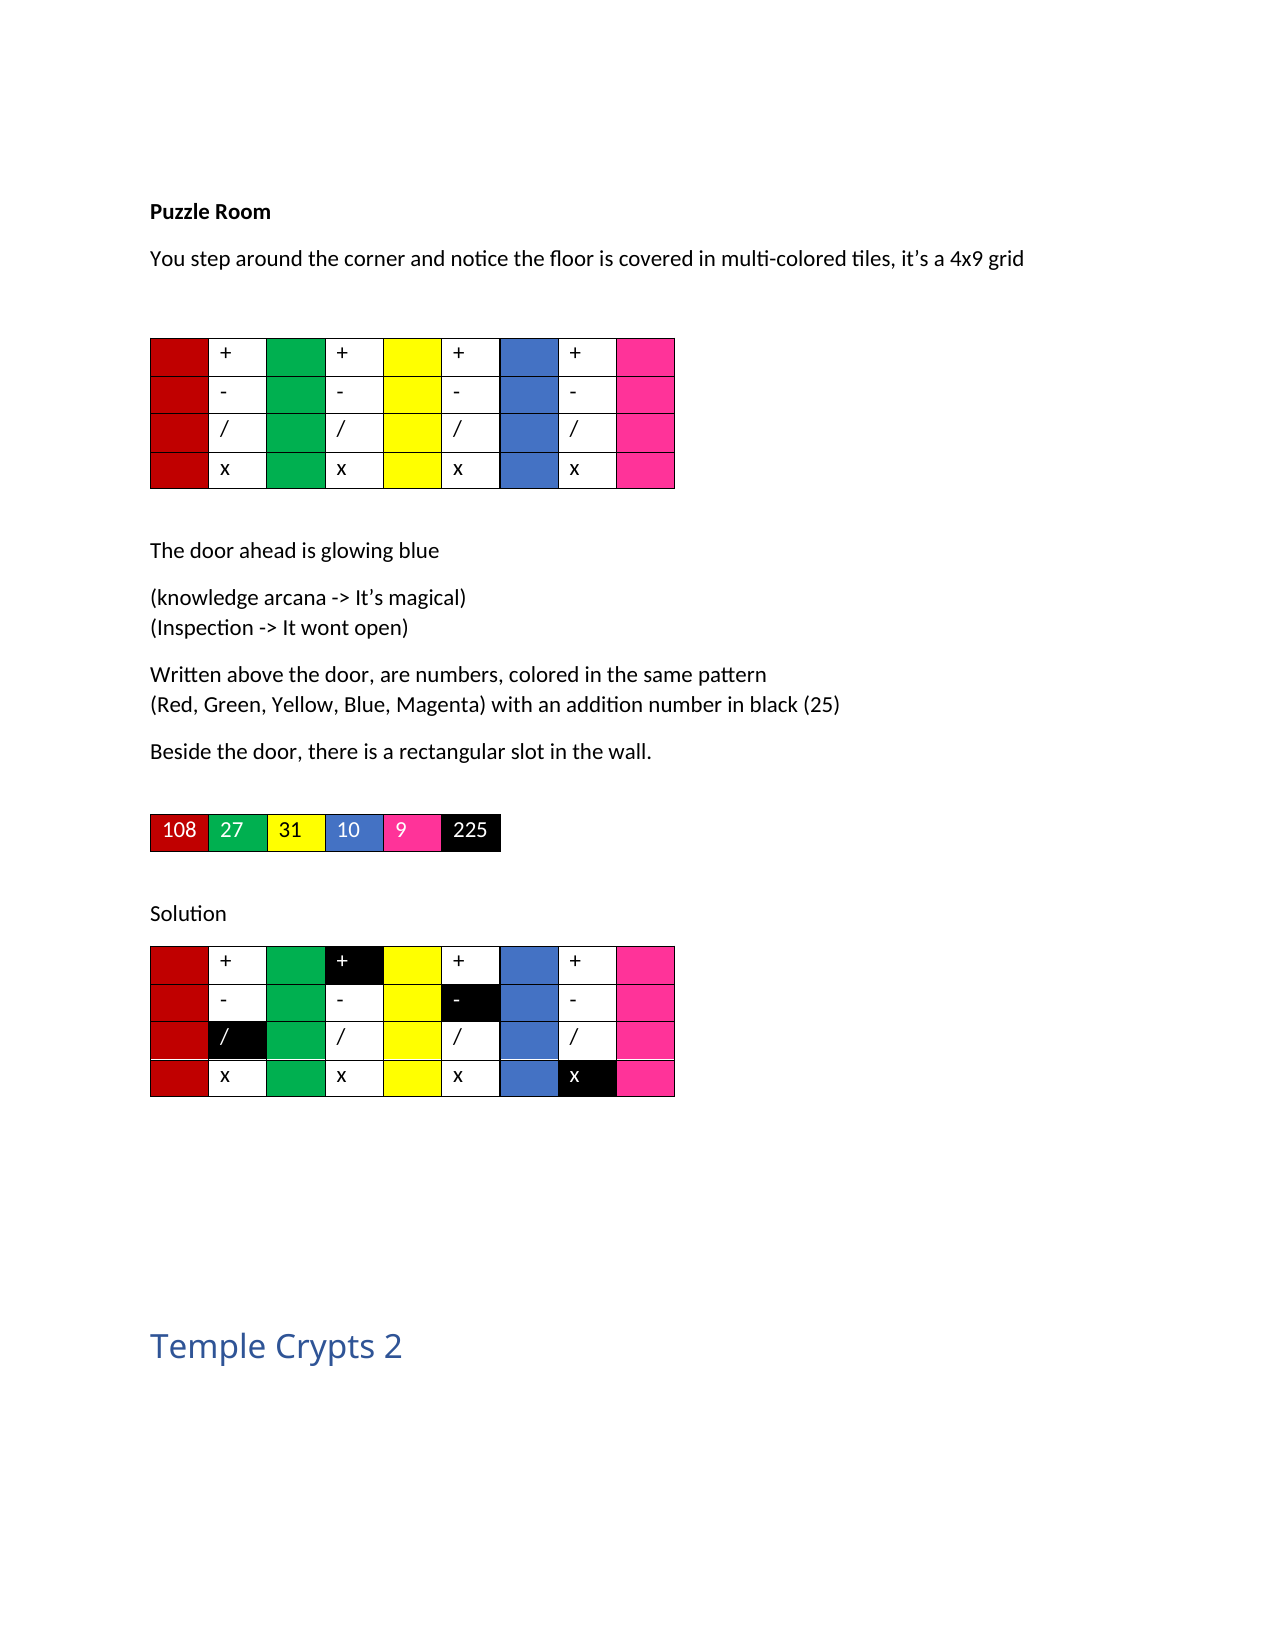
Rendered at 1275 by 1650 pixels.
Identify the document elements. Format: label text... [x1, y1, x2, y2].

table_cell [501, 1022, 558, 1059]
table_cell / [326, 414, 383, 452]
table_header [267, 947, 325, 984]
table_header [151, 339, 208, 376]
table_header + [559, 339, 616, 376]
table_header [617, 339, 674, 376]
table_header [617, 947, 674, 984]
table_cell [151, 453, 208, 488]
table_cell / [442, 1022, 499, 1059]
table_cell [617, 1061, 674, 1096]
table_cell [384, 1061, 441, 1096]
table_cell [617, 985, 674, 1021]
table_cell [617, 453, 674, 488]
table_cell x [326, 453, 383, 488]
text (knowledge arcana -> It’s magical) (Inspection -> It wont open) [150, 583, 1125, 641]
table_header 31 [268, 815, 325, 851]
text You step around the corner and notice the floor is covered in multi-colored tiles, it’s a 4x9 grid [150, 244, 1125, 272]
table_cell [151, 1061, 208, 1096]
table_header [151, 947, 208, 984]
table_header [267, 339, 325, 376]
table_cell [384, 414, 441, 452]
table_cell [501, 1061, 558, 1096]
table_cell - [442, 377, 499, 413]
table_cell x [442, 453, 499, 488]
table_cell [384, 1022, 441, 1059]
table_header 27 [209, 815, 267, 851]
table_header + [559, 947, 616, 984]
table_cell [267, 1061, 325, 1096]
table_cell [501, 377, 558, 413]
table_header + [326, 339, 383, 376]
subtitle Temple Crypts 2 [150, 1323, 1125, 1369]
table_cell x [442, 1061, 499, 1096]
table_header 225 [442, 815, 499, 851]
table_cell - [326, 985, 383, 1021]
text The door ahead is glowing blue [150, 536, 1125, 564]
table_header [384, 339, 441, 376]
table_cell x [559, 1061, 616, 1096]
table_cell [267, 377, 325, 413]
table_cell [151, 377, 208, 413]
text Beside the door, there is a rectangular slot in the wall. [150, 737, 1125, 795]
table_cell - [559, 377, 616, 413]
table_cell x [326, 1061, 383, 1096]
table_cell / [326, 1022, 383, 1059]
table_cell x [209, 453, 266, 488]
table_header 108 [151, 815, 208, 851]
table_cell [501, 985, 558, 1021]
table_cell x [559, 453, 616, 488]
text Solution [150, 899, 1125, 927]
table_header [501, 947, 558, 984]
table_cell [267, 453, 325, 488]
table_header 9 [384, 815, 441, 851]
table_header + [209, 339, 266, 376]
table_cell x [209, 1061, 266, 1096]
table_header [501, 339, 558, 376]
table_cell [267, 1022, 325, 1059]
text Written above the door, are numbers, colored in the same pattern (Red, Green, Yellow, Blue, Magenta) with an addition number in black (25) [150, 660, 1125, 718]
table_cell [501, 414, 558, 452]
table_cell - [442, 985, 499, 1021]
table_cell [617, 377, 674, 413]
table_header + [442, 339, 499, 376]
table_cell [151, 985, 208, 1021]
table_cell - [559, 985, 616, 1021]
table_cell [384, 377, 441, 413]
table_header [384, 947, 441, 984]
table_cell [617, 1022, 674, 1059]
table_header + [209, 947, 266, 984]
table_cell / [209, 1022, 266, 1059]
table_cell / [559, 1022, 616, 1059]
table_cell - [209, 377, 266, 413]
table_cell [384, 985, 441, 1021]
table_cell [617, 414, 674, 452]
table_cell - [326, 377, 383, 413]
table_cell [151, 1022, 208, 1059]
table_cell [501, 453, 558, 488]
table_header 10 [326, 815, 383, 851]
table_cell - [209, 985, 266, 1021]
table_cell / [209, 414, 266, 452]
table_cell [267, 414, 325, 452]
table_header + [442, 947, 499, 984]
table_cell / [559, 414, 616, 452]
table_cell [267, 985, 325, 1021]
table_cell [384, 453, 441, 488]
table_header + [326, 947, 383, 984]
table_cell / [442, 414, 499, 452]
text Puzzle Room [150, 197, 1125, 225]
table_cell [151, 414, 208, 452]
